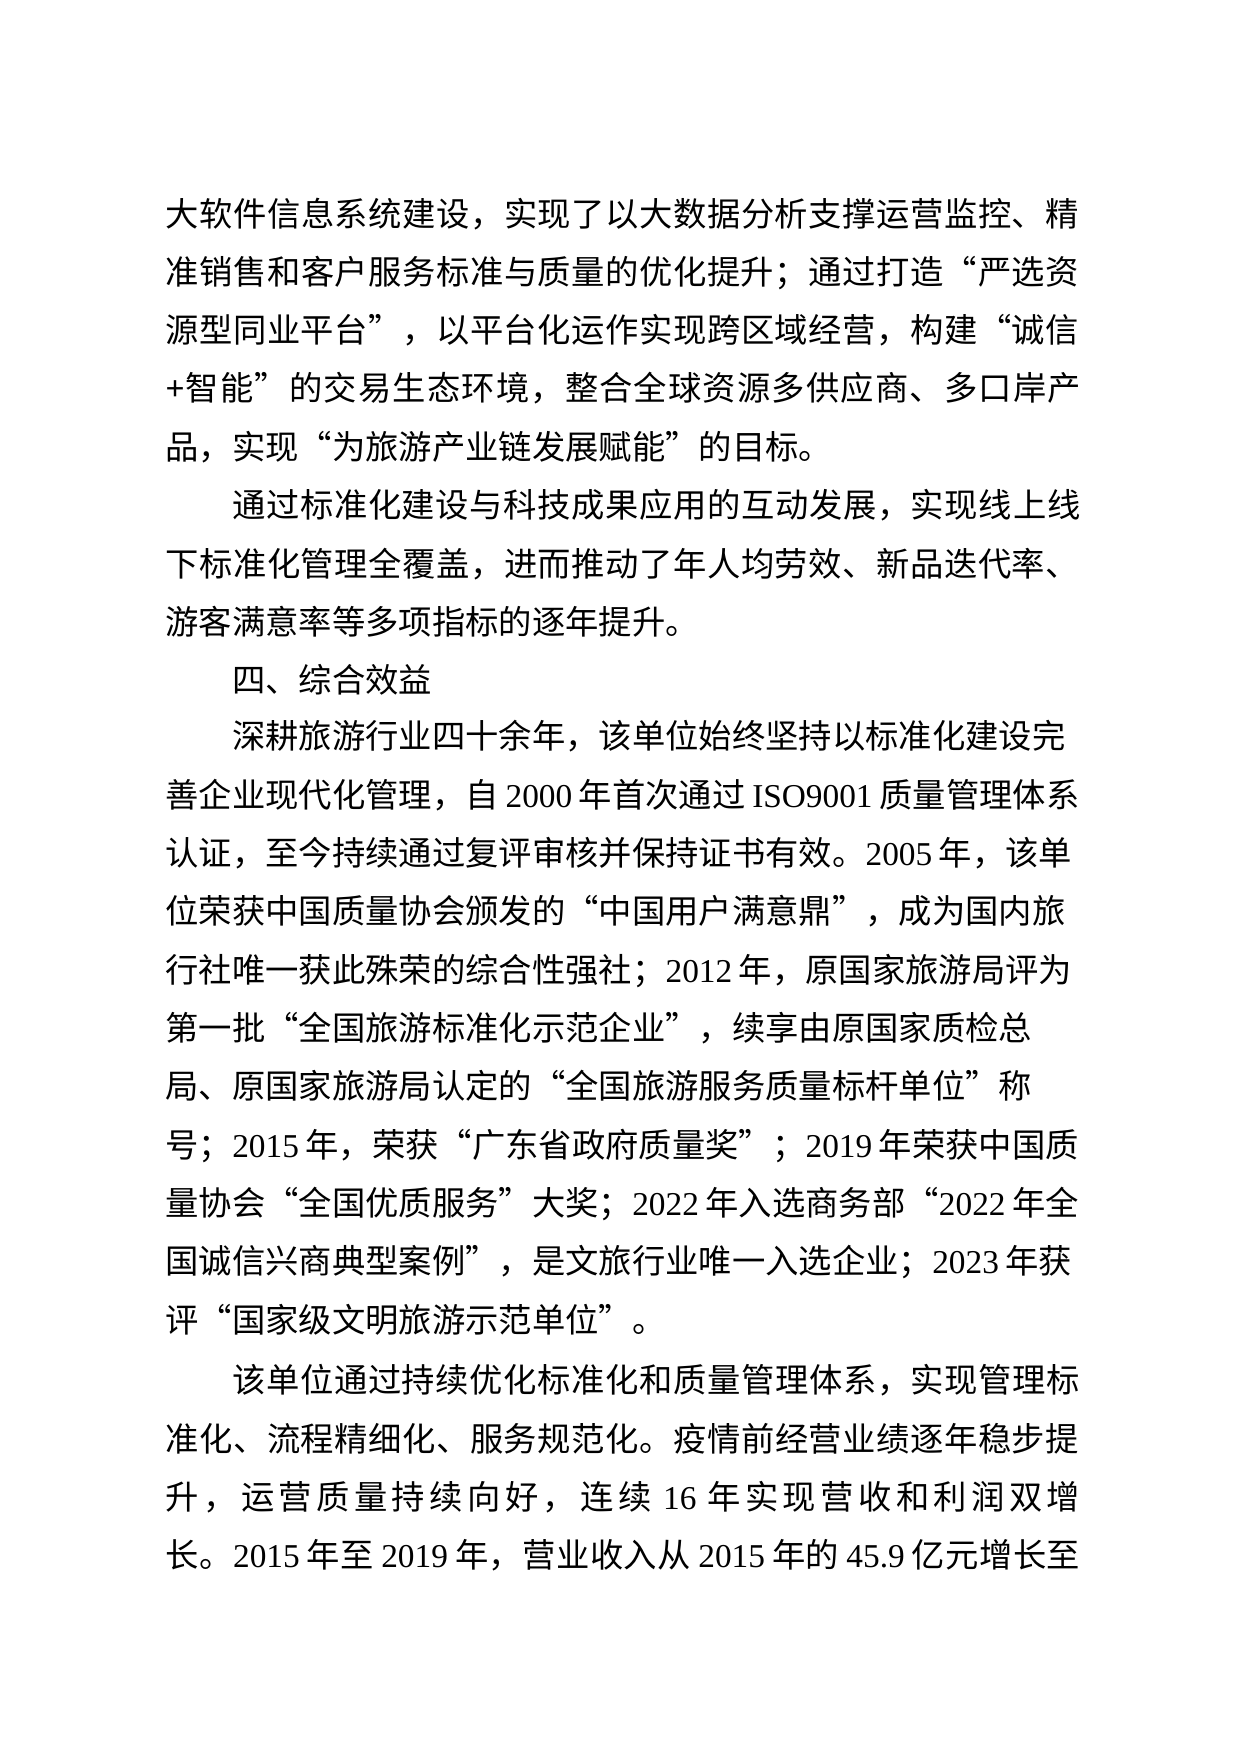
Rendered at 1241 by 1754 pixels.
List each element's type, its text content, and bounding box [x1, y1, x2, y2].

text 深耕旅游行业四十余年，该单位始终坚持以标准化建设完善企业现代化管理，自2000年首次通过ISO9001质量管理体系认证，至今持续通过复评审核并保持证书有效。2005年，该单位荣获中国质量协会颁发的“中国用户满意鼎”，成为国内旅行社唯一获此殊荣的综合性强社；2012年，原国家旅游局评为第一批“全国旅游标准化示范企业”，续享由原国家质检总局、原国家旅游局认定的“全国旅游服务质量标杆单位”称号；2015年，荣获“广东省政府质量奖”；2019年荣获中国质量协会“全国优质服务”大奖；2022年入选商务部“2022年全国诚信兴商典型案例”，是文旅行业唯一入选企业；2023年获评“国家级文明旅游示范单位”。 [165, 702, 1081, 1344]
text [165, 177, 1081, 469]
text 通过标准化建设与科技成果应用的互动发展，实现线上线下标准化管理全覆盖，进而推动了年人均劳效、新品迭代率、游客满意率等多项指标的逐年提升。 [165, 469, 1081, 644]
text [165, 1344, 1081, 1577]
text 四、综合效益 [165, 644, 1081, 702]
